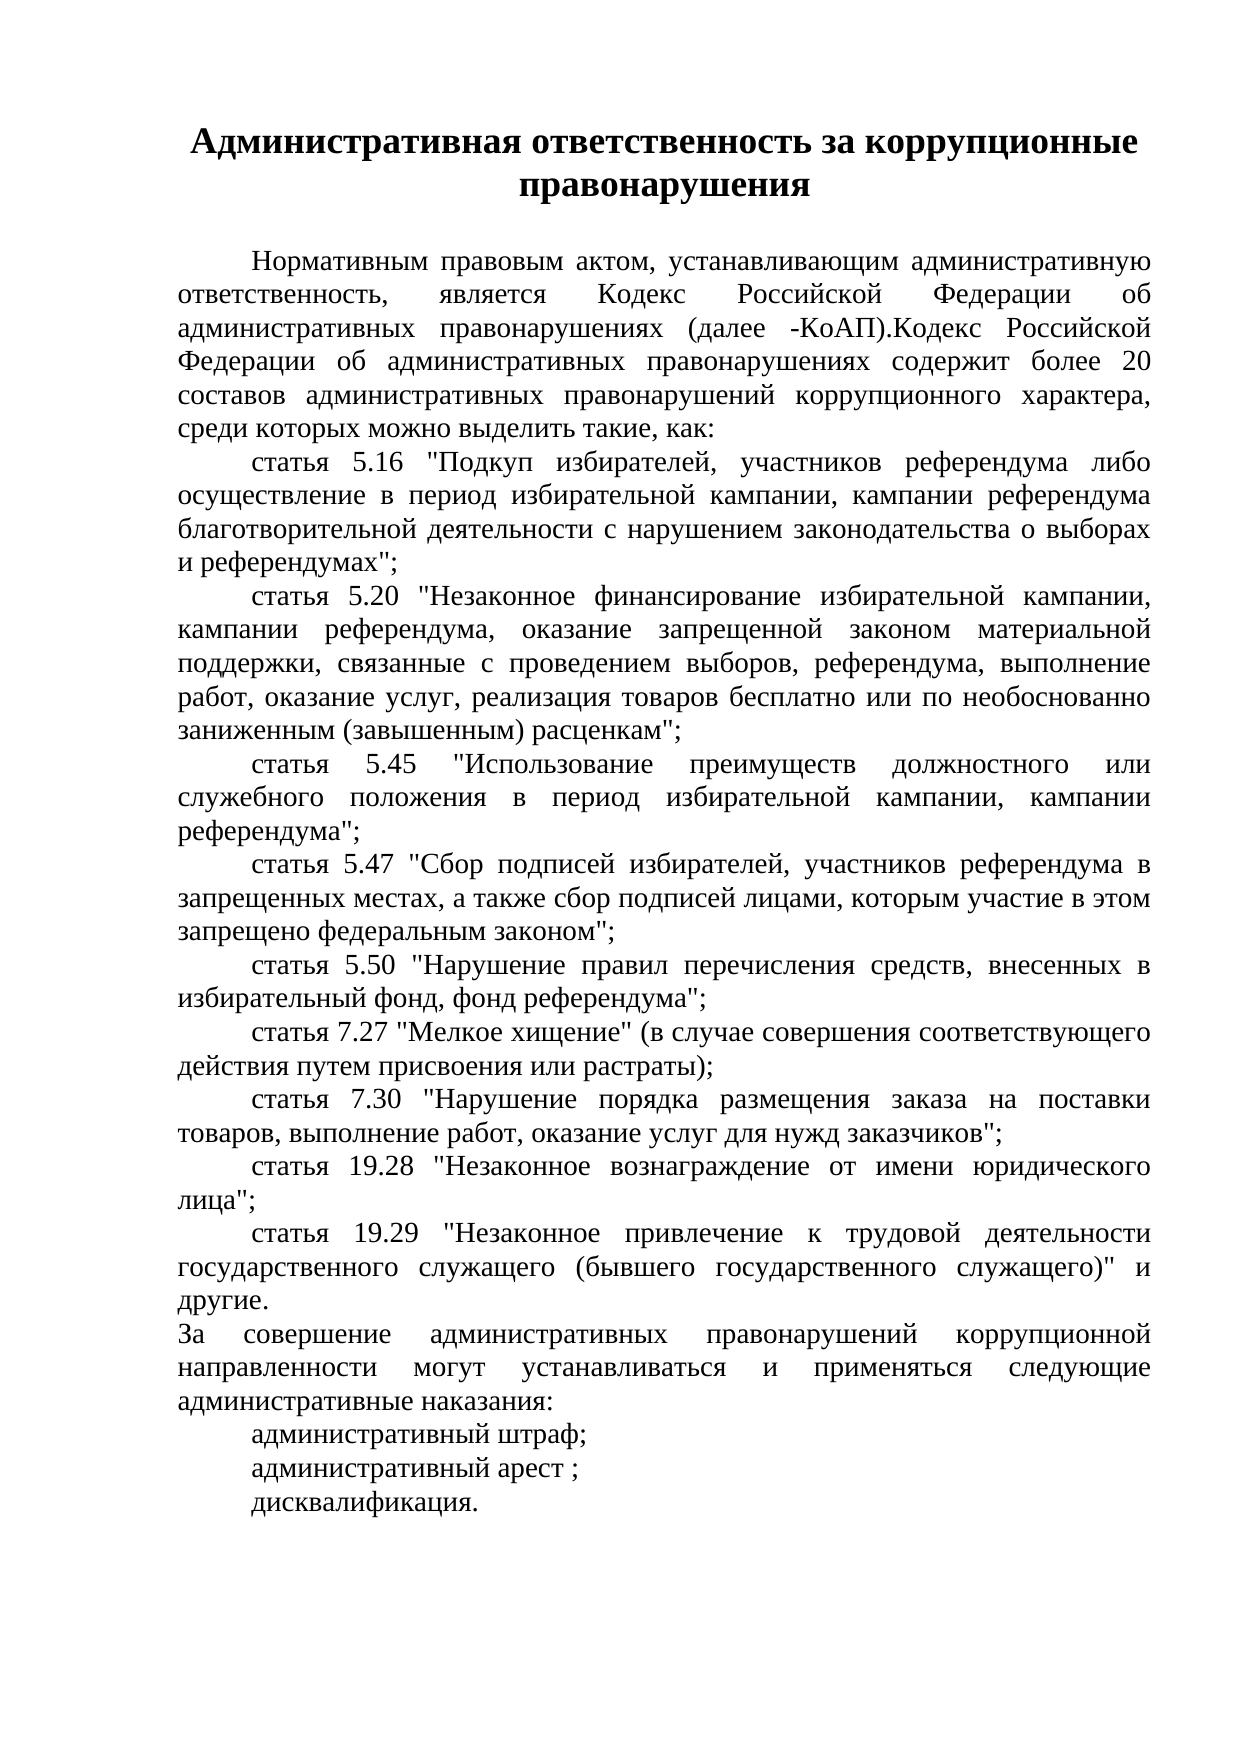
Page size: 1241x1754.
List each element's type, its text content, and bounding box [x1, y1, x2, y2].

text статья 7.30 "Нарушение порядка размещения заказа на поставки товаров, выполнение работ, оказание услуг для нужд заказчиков"; [177, 1081, 1152, 1148]
text Нормативным правовым актом, устанавливающим административную ответственность, является Кодекс Российской Федерации об административных правонарушениях (далее -КоАП).Кодекс Российской Федерации об административных правонарушениях содержит более 20 составов административных правонарушений коррупционного характера, среди которых можно выделить такие, как: [177, 243, 1152, 444]
text административный штраф; [177, 1417, 1152, 1450]
text административный арест ; [177, 1450, 1152, 1484]
text статья 5.20 "Незаконное финансирование избирательной кампании, кампании референдума, оказание запрещенной законом материальной поддержки, связанные с проведением выборов, референдума, выполнение работ, оказание услуг, реализация товаров бесплатно или по необоснованно заниженным (завышенным) расценкам"; [177, 578, 1152, 746]
text дисквалификация. [177, 1484, 1152, 1517]
text Административная ответственность за коррупционные правонарушения [177, 118, 1152, 204]
text статья 5.16 "Подкуп избирателей, участников референдума либо осуществление в период избирательной кампании, кампании референдума благотворительной деятельности с нарушением законодательства о выборах и референдумах"; [177, 444, 1152, 578]
text статья 5.50 "Нарушение правил перечисления средств, внесенных в избирательный фонд, фонд референдума"; [177, 947, 1152, 1014]
text статья 19.28 "Незаконное вознаграждение от имени юридического лица"; [177, 1148, 1152, 1215]
text статья 5.47 "Сбор подписей избирателей, участников референдума в запрещенных местах, а также сбор подписей лицами, которым участие в этом запрещено федеральным законом"; [177, 846, 1152, 947]
text статья 5.45 "Использование преимуществ должностного или служебного положения в период избирательной кампании, кампании референдума"; [177, 746, 1152, 846]
text За совершение административных правонарушений коррупционной направленности могут устанавливаться и применяться следующие административные наказания: [177, 1316, 1152, 1417]
text статья 7.27 "Мелкое хищение" (в случае совершения соответствующего действия путем присвоения или растраты); [177, 1014, 1152, 1081]
text статья 19.29 "Незаконное привлечение к трудовой деятельности государственного служащего (бывшего государственного служащего)" и другие. [177, 1215, 1152, 1316]
